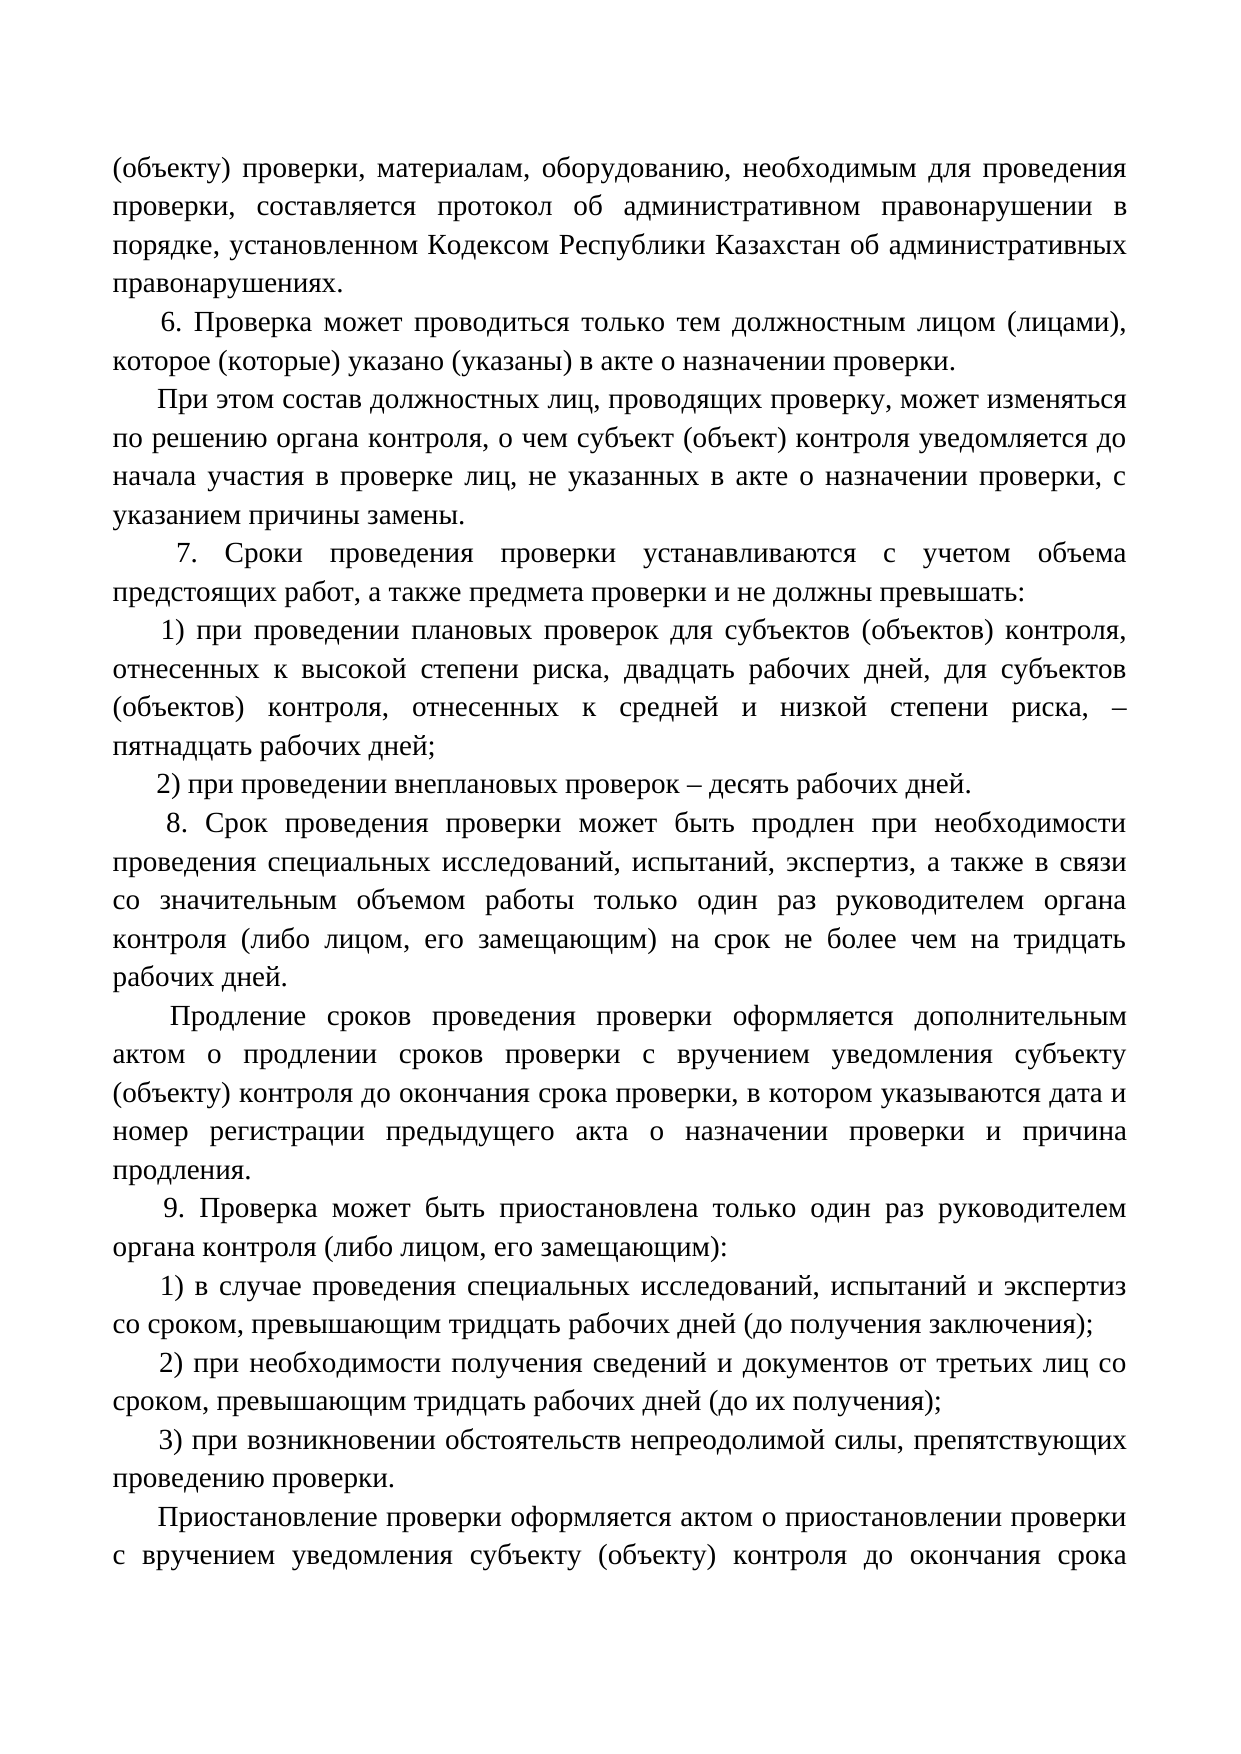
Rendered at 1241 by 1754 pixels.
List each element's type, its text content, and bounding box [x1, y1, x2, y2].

text 7. Сроки проведения проверки устанавливаются с учетом объема предстоящих работ, а также предмета проверки и не должны превышать: [112, 535, 1128, 607]
text 8. Срок проведения проверки может быть продлен при необходимости проведения специальных исследований, испытаний, экспертиз, а также в связи со значительным объемом работы только один раз руководителем органа контроля (либо лицом, его замещающим) на срок не более чем на тридцать рабочих дней. [112, 805, 1128, 993]
text 9. Проверка может быть приостановлена только один раз руководителем органа контроля (либо лицом, его замещающим): [112, 1191, 1128, 1263]
text 2) при проведении внеплановых проверок – десять рабочих дней. [112, 767, 1128, 800]
text 3) при возникновении обстоятельств непреодолимой силы, препятствующих проведению проверки. [112, 1422, 1128, 1494]
text 1) при проведении плановых проверок для субъектов (объектов) контроля, отнесенных к высокой степени риска, двадцать рабочих дней, для субъектов (объектов) контроля, отнесенных к средней и низкой степени риска, – пятнадцать рабочих дней; [112, 612, 1128, 762]
text 6. Проверка может проводиться только тем должностным лицом (лицами), которое (которые) указано (указаны) в акте о назначении проверки. [112, 304, 1128, 376]
text Продление сроков проведения проверки оформляется дополнительным актом о продлении сроков проверки с вручением уведомления субъекту (объекту) контроля до окончания срока проверки, в котором указываются дата и номер регистрации предыдущего акта о назначении проверки и причина продления. [112, 998, 1128, 1186]
text 1) в случае проведения специальных исследований, испытаний и экспертиз со сроком, превышающим тридцать рабочих дней (до получения заключения); [112, 1268, 1128, 1340]
text 2) при необходимости получения сведений и документов от третьих лиц со сроком, превышающим тридцать рабочих дней (до их получения); [112, 1345, 1128, 1417]
